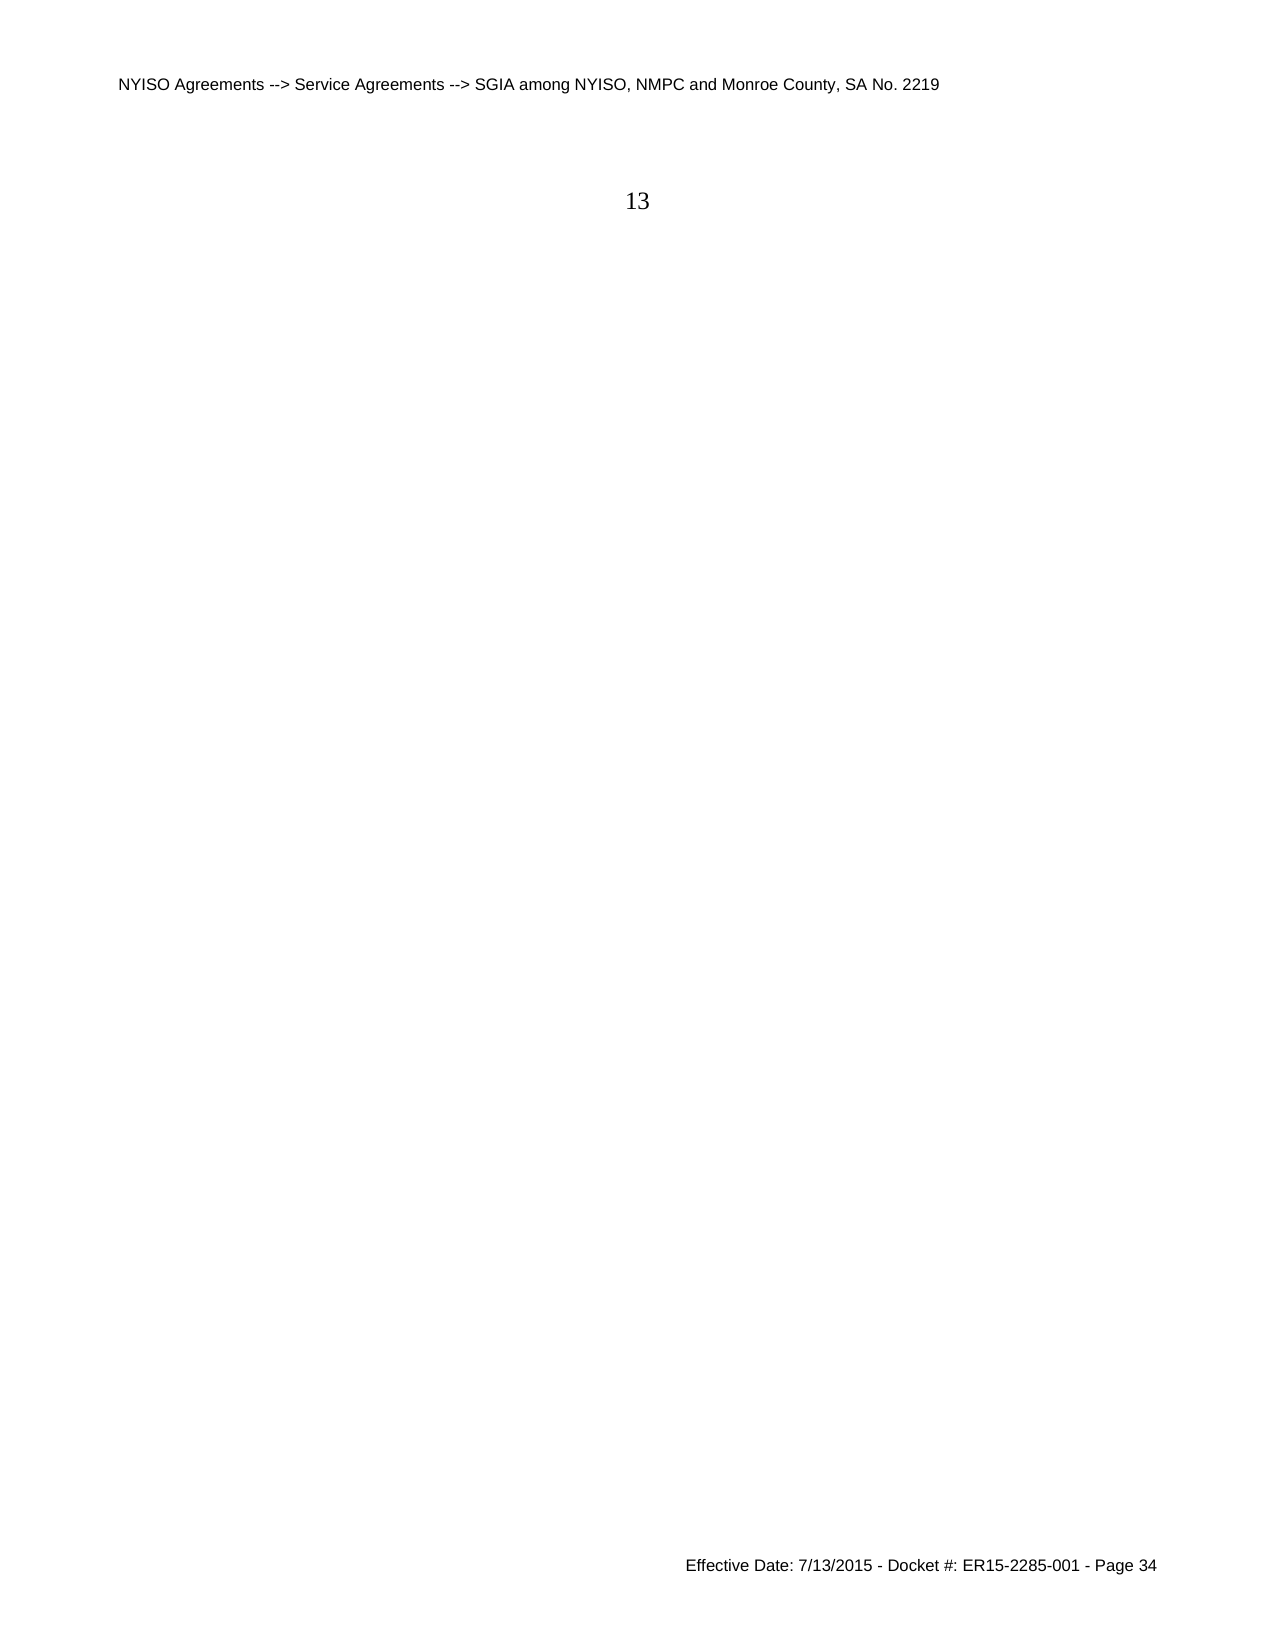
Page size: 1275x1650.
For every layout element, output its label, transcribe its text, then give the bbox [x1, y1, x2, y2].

text 13 [625, 187, 1275, 215]
